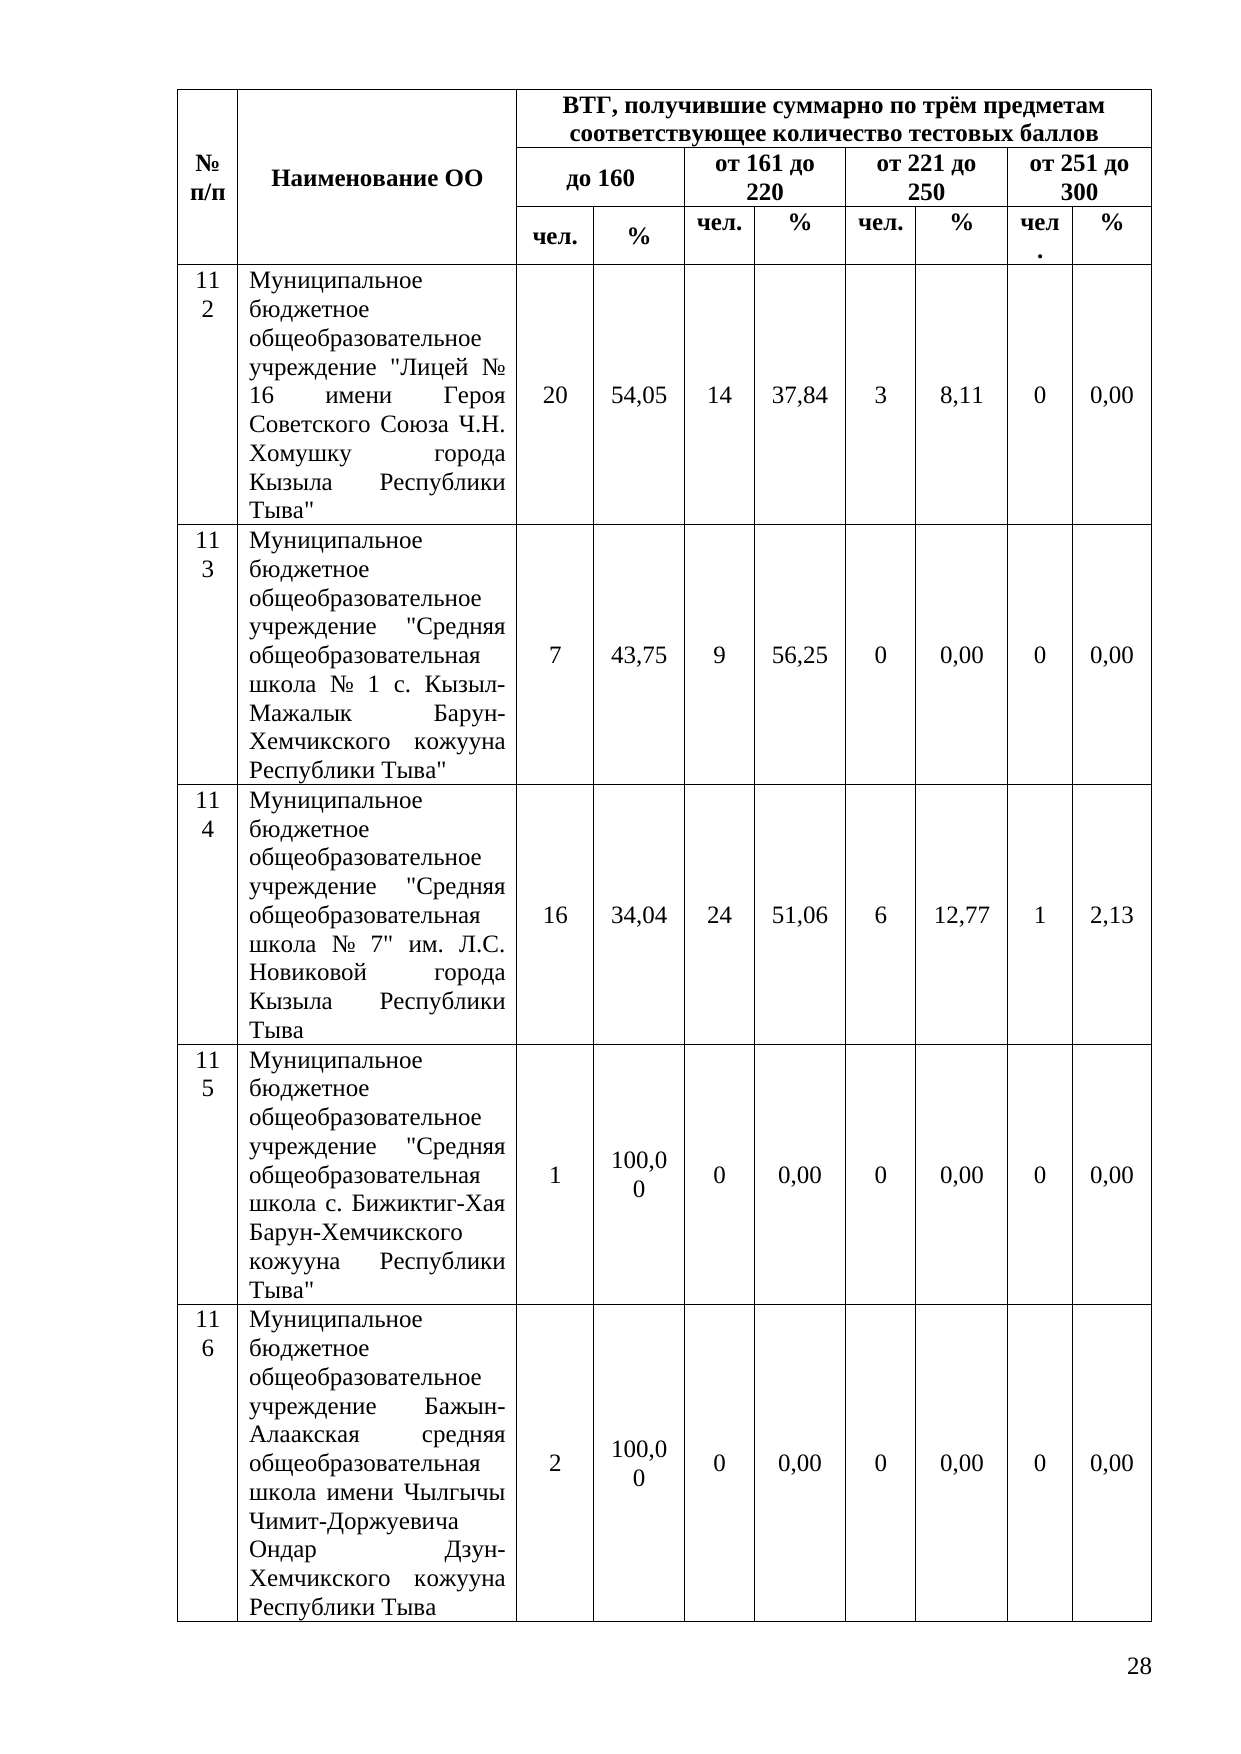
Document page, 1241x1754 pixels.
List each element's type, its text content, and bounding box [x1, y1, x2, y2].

table_cell 3 [846, 265, 915, 524]
table_cell % [594, 207, 684, 264]
table_cell % [1073, 207, 1151, 264]
table_header № п/п [178, 90, 237, 264]
table_cell 114 [178, 785, 237, 1044]
table_cell 0 [846, 1305, 915, 1621]
table_cell % [916, 207, 1007, 264]
table_cell 0,00 [1073, 525, 1151, 784]
table_cell Муниципальное бюджетное общеобразовательное учреждение "Средняя общеобразовательная школа № 7" им. Л.С. Новиковой города Кызыла Республики Тыва [238, 785, 516, 1044]
table_cell 0 [846, 1045, 915, 1303]
table_cell 0,00 [916, 1305, 1007, 1621]
table_cell 100,00 [594, 1305, 684, 1621]
table_cell 7 [517, 525, 593, 784]
table_cell 0,00 [755, 1305, 845, 1621]
table_cell 9 [685, 525, 754, 784]
table_cell 0,00 [916, 525, 1007, 784]
table_cell 0,00 [1073, 1305, 1151, 1621]
table_cell 1 [1008, 785, 1072, 1044]
table_cell 0 [1008, 265, 1072, 524]
table_cell 0 [685, 1305, 754, 1621]
table_cell 0 [846, 525, 915, 784]
table_cell 0,00 [755, 1045, 845, 1303]
table_cell 0 [1008, 1305, 1072, 1621]
table_cell Муниципальное бюджетное общеобразовательное учреждение "Средняя общеобразовательная школа с. Бижиктиг-Хая Барун-Хемчикского кожууна Республики Тыва" [238, 1045, 516, 1303]
table_cell чел. [846, 207, 915, 264]
table_cell 0,00 [1073, 265, 1151, 524]
table_cell 0 [685, 1045, 754, 1303]
table_cell 16 [517, 785, 593, 1044]
table_cell чел. [517, 207, 593, 264]
table_cell 112 [178, 265, 237, 524]
table_cell % [755, 207, 845, 264]
table_cell Муниципальное бюджетное общеобразовательное учреждение Бажын-Алаакская средняя общеобразовательная школа имени Чылгычы Чимит-Доржуевича Ондар Дзун-Хемчикского кожууна Республики Тыва [238, 1305, 516, 1621]
table_cell 34,04 [594, 785, 684, 1044]
table_cell 8,11 [916, 265, 1007, 524]
table_cell 20 [517, 265, 593, 524]
table_cell 1 [517, 1045, 593, 1303]
table_cell Муниципальное бюджетное общеобразовательное учреждение "Лицей № 16 имени Героя Советского Союза Ч.Н. Хомушку города Кызыла Республики Тыва" [238, 265, 516, 524]
table_cell от 251 до 300 [1008, 148, 1151, 206]
table_header Наименование ОО [238, 90, 516, 264]
table_cell Муниципальное бюджетное общеобразовательное учреждение "Средняя общеобразовательная школа № 1 с. Кызыл-Мажалык Барун-Хемчикского кожууна Республики Тыва" [238, 525, 516, 784]
table_cell чел. [685, 207, 754, 264]
table_cell 6 [846, 785, 915, 1044]
table_cell 0,00 [1073, 1045, 1151, 1303]
table_cell 0,00 [916, 1045, 1007, 1303]
table_cell 43,75 [594, 525, 684, 784]
table_cell 24 [685, 785, 754, 1044]
table_cell 0 [1008, 1045, 1072, 1303]
table_cell 2 [517, 1305, 593, 1621]
table_cell 54,05 [594, 265, 684, 524]
table_cell чел. [1008, 207, 1072, 264]
table_cell 2,13 [1073, 785, 1151, 1044]
table_cell 113 [178, 525, 237, 784]
table_cell 14 [685, 265, 754, 524]
table_cell 12,77 [916, 785, 1007, 1044]
table_cell 115 [178, 1045, 237, 1303]
table_cell 0 [1008, 525, 1072, 784]
table_header ВТГ, получившие суммарно по трём предметам соответствующее количество тестовых баллов [517, 90, 1151, 147]
table_cell до 160 [517, 148, 684, 206]
table_cell 51,06 [755, 785, 845, 1044]
table_cell 100,00 [594, 1045, 684, 1303]
table_cell 37,84 [755, 265, 845, 524]
table_cell от 221 до 250 [846, 148, 1007, 206]
table_cell от 161 до 220 [685, 148, 845, 206]
table_cell 116 [178, 1305, 237, 1621]
table_cell 56,25 [755, 525, 845, 784]
